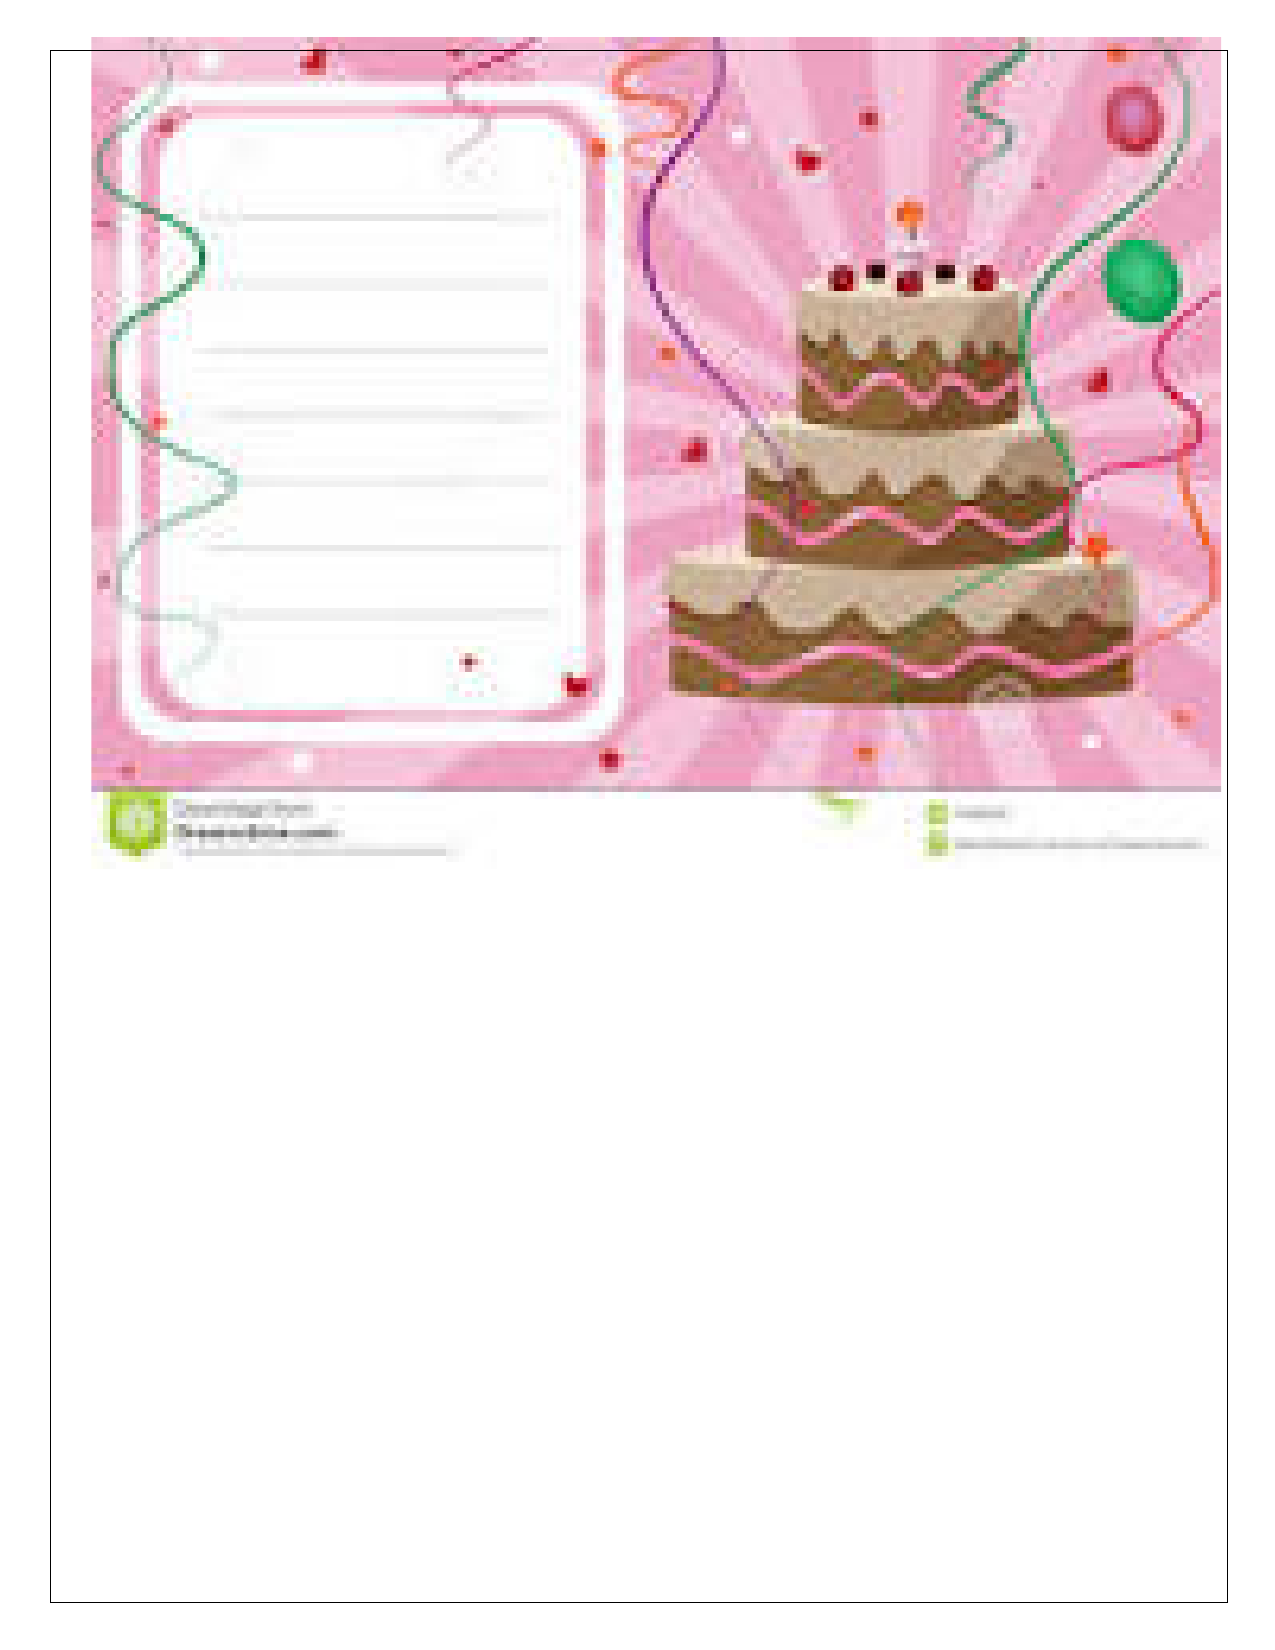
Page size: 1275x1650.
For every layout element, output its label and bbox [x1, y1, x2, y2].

picture [91, 37, 1222, 50]
picture [91, 51, 1222, 869]
